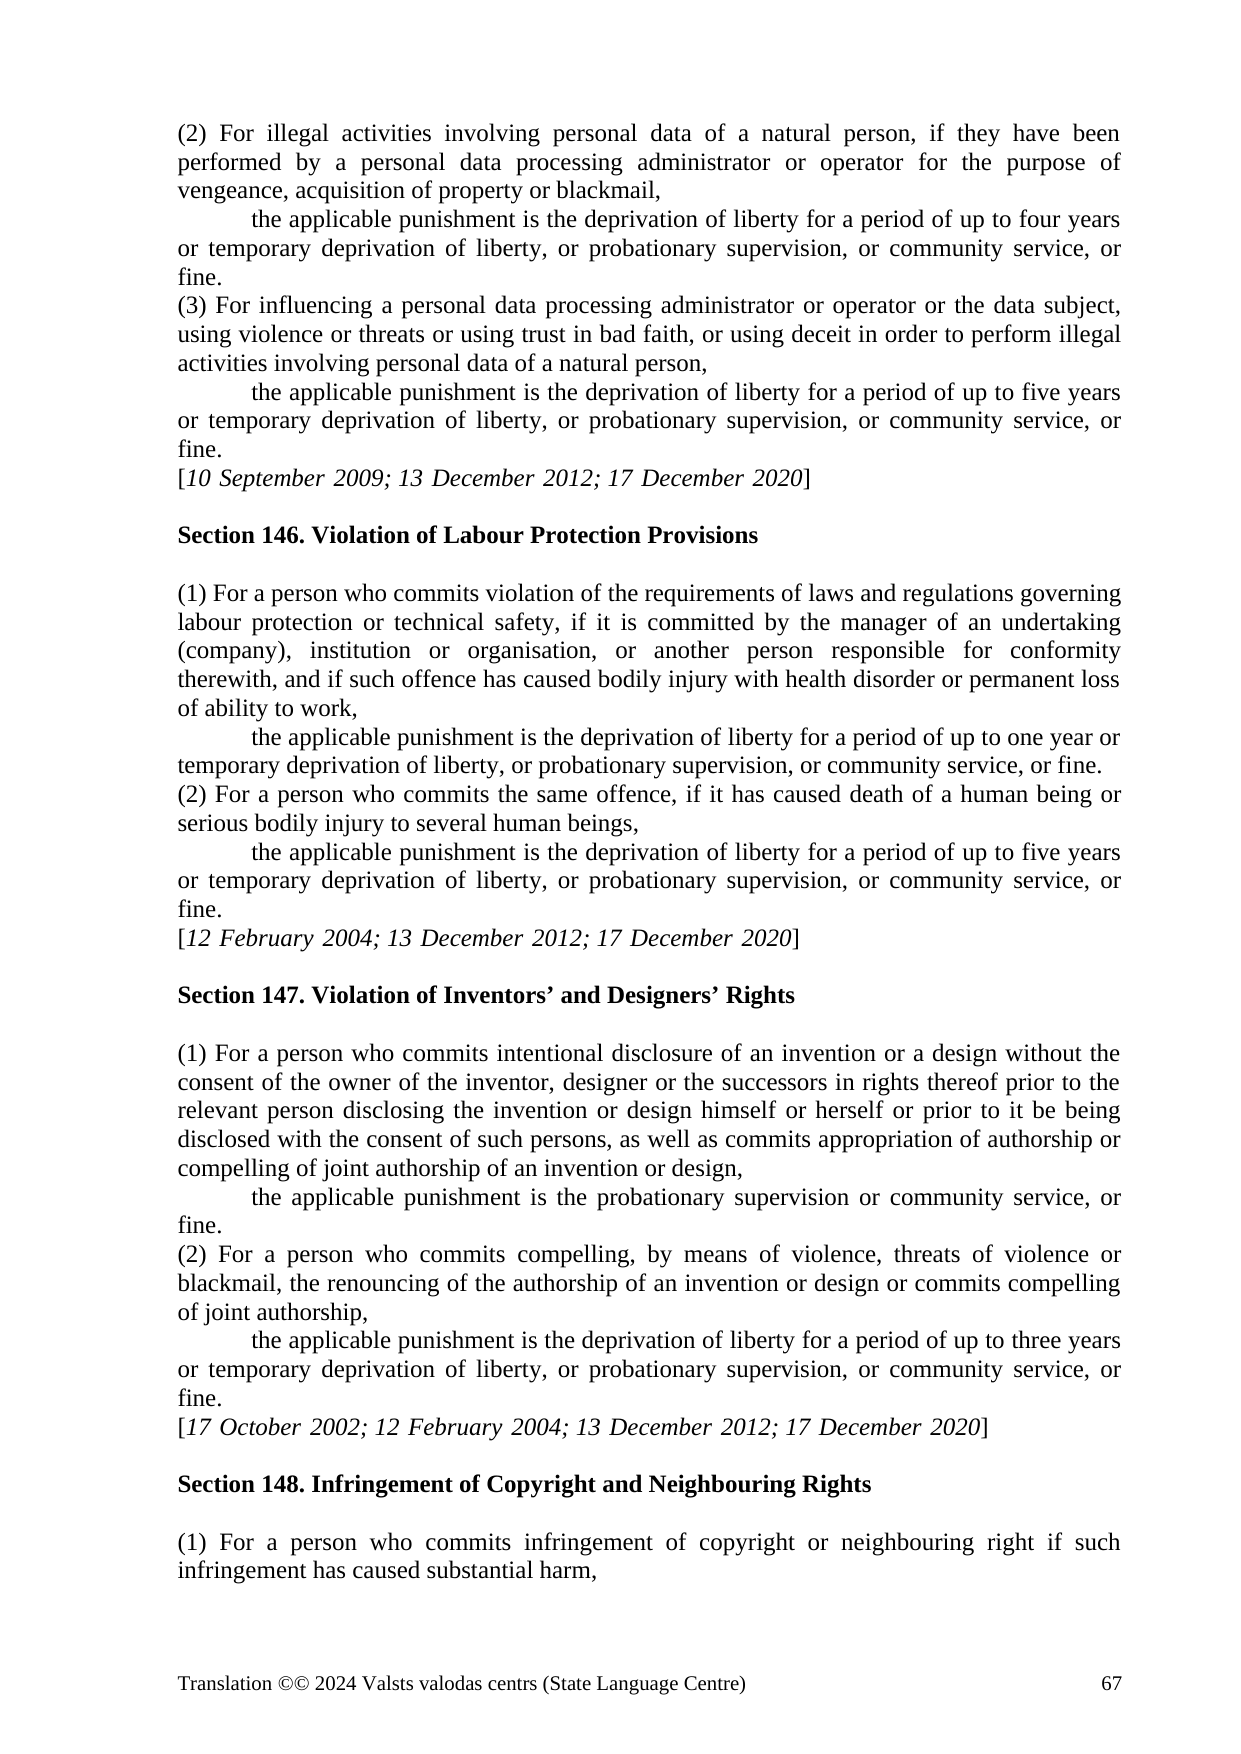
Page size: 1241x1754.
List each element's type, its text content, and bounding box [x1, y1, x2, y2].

text (3) For influencing a personal data processing administrator or operator or the data subject, using violence or threats or using trust in bad faith, or using deceit in order to perform illegal activities involving personal data of a natural person, [177, 291, 1122, 377]
text (2) For a person who commits compelling, by means of violence, threats of violence or blackmail, the renouncing of the authorship of an invention or design or commits compelling of joint authorship, [177, 1239, 1122, 1326]
text the applicable punishment is the deprivation of liberty for a period of up to one year or temporary deprivation of liberty, or probationary supervision, or community service, or fine. [177, 722, 1122, 779]
text Section 147. Violation of Inventors’ and Designers’ Rights [177, 981, 1122, 1009]
text [12 February 2004; 13 December 2012; 17 December 2020] [177, 923, 1122, 952]
text the applicable punishment is the deprivation of liberty for a period of up to four years or temporary deprivation of liberty, or probationary supervision, or community service, or fine. [177, 204, 1122, 291]
text (2) For illegal activities involving personal data of a natural person, if they have been performed by a personal data processing administrator or operator for the purpose of vengeance, acquisition of property or blackmail, [177, 118, 1122, 204]
text the applicable punishment is the deprivation of liberty for a period of up to three years or temporary deprivation of liberty, or probationary supervision, or community service, or fine. [177, 1326, 1122, 1412]
text (1) For a person who commits infringement of copyright or neighbouring right if such infringement has caused substantial harm, [177, 1527, 1122, 1584]
text (2) For a person who commits the same offence, if it has caused death of a human being or serious bodily injury to several human beings, [177, 779, 1122, 837]
text (1) For a person who commits violation of the requirements of laws and regulations governing labour protection or technical safety, if it is committed by the manager of an undertaking (company), institution or organisation, or another person responsible for conformity therewith, and if such offence has caused bodily injury with health disorder or permanent loss of ability to work, [177, 578, 1122, 722]
text (1) For a person who commits intentional disclosure of an invention or a design without the consent of the owner of the inventor, designer or the successors in rights thereof prior to the relevant person disclosing the invention or design himself or herself or prior to it be being disclosed with the consent of such persons, as well as commits appropriation of authorship or compelling of joint authorship of an invention or design, [177, 1038, 1122, 1182]
text [10 September 2009; 13 December 2012; 17 December 2020] [177, 463, 1122, 492]
text [17 October 2002; 12 February 2004; 13 December 2012; 17 December 2020] [177, 1412, 1122, 1441]
text Section 146. Violation of Labour Protection Provisions [177, 521, 1122, 549]
text Section 148. Infringement of Copyright and Neighbouring Rights [177, 1469, 1122, 1498]
text the applicable punishment is the probationary supervision or community service, or fine. [177, 1182, 1122, 1239]
